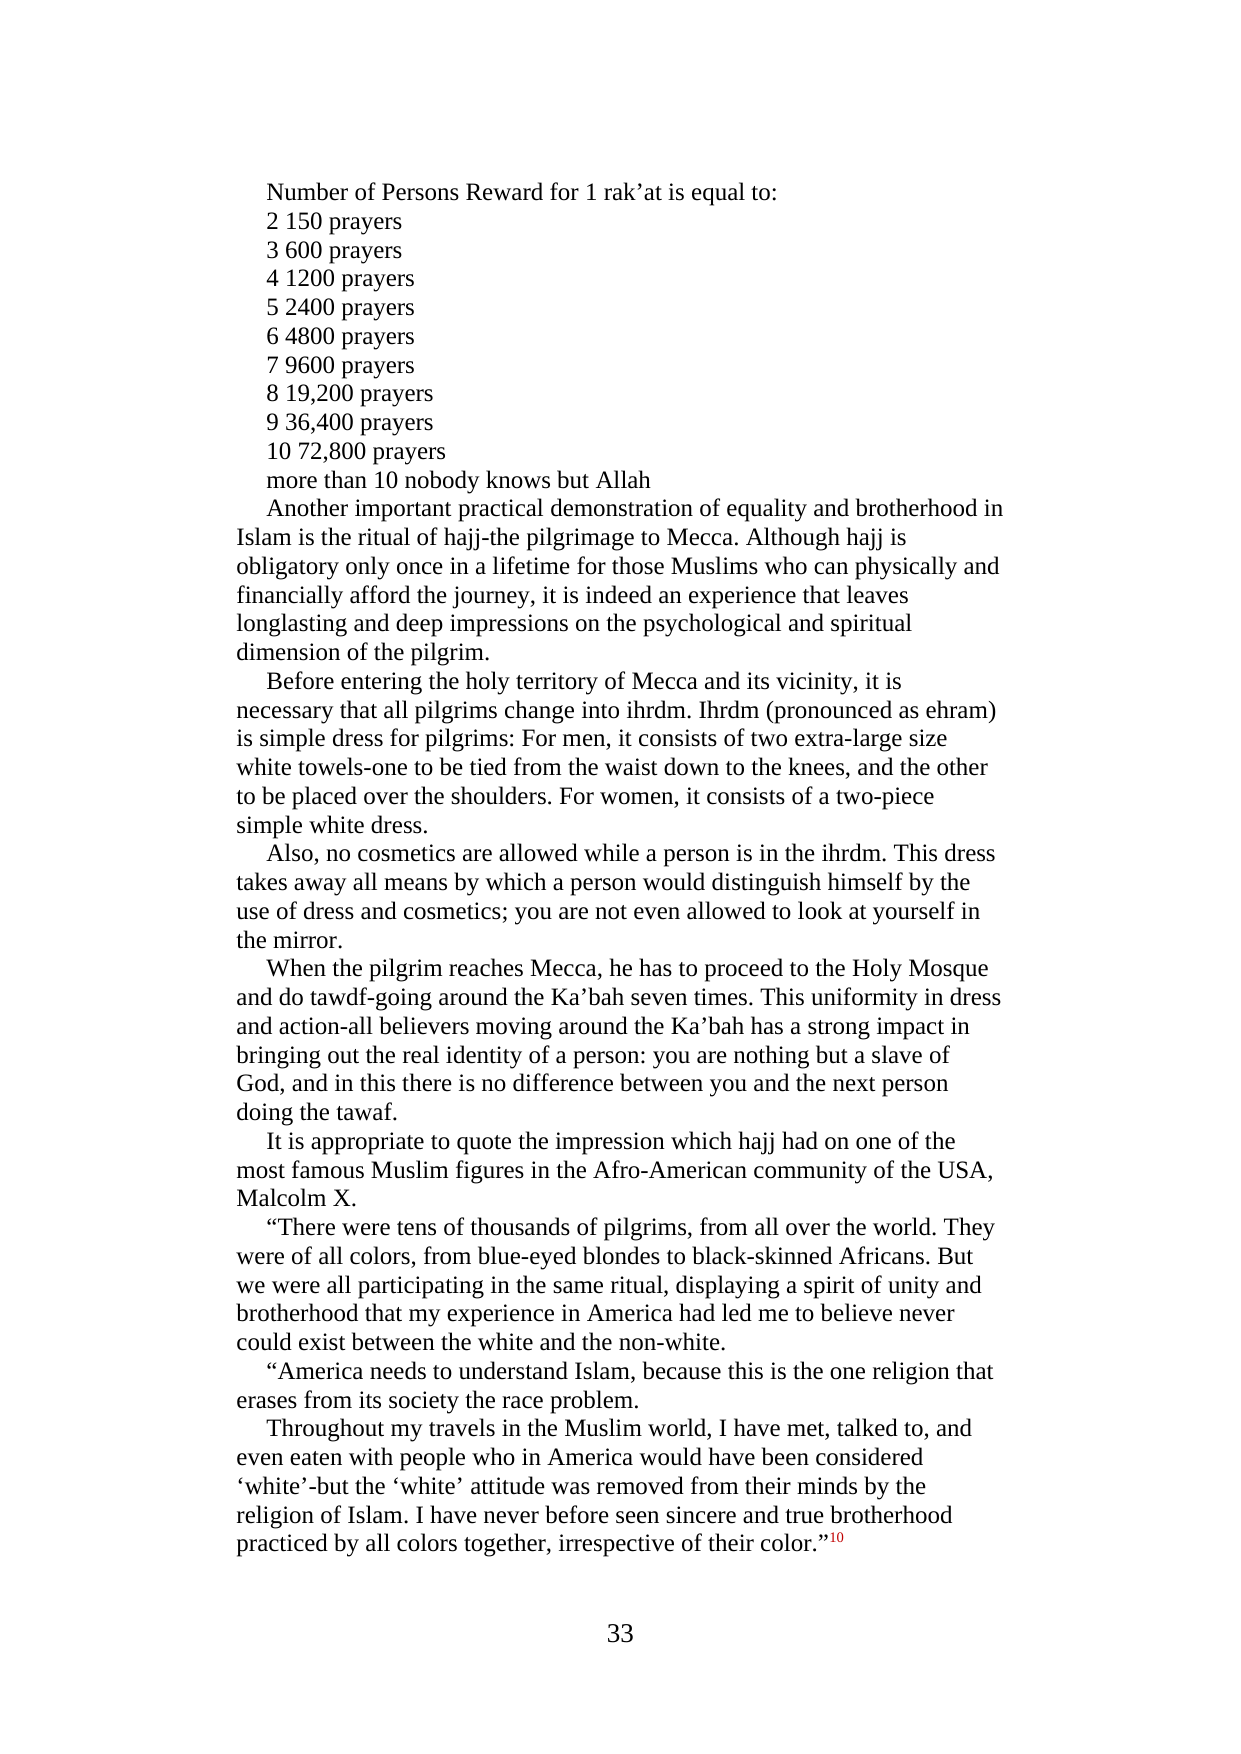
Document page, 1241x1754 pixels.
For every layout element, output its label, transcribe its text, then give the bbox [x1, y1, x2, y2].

text 9 36,400 prayers [236, 407, 1004, 436]
text 2 150 prayers [236, 206, 1004, 235]
text Throughout my travels in the Muslim world, I have met, talked to, and even eaten with people who in America would have been considered ‘white’-but the ‘white’ attitude was removed from their minds by the religion of Islam. I have never before seen sincere and true brotherhood practiced by all colors together, irrespective of their color.”10 [236, 1413, 1004, 1557]
text 7 9600 prayers [236, 350, 1004, 378]
text It is appropriate to quote the impression which hajj had on one of the most famous Muslim figures in the Afro-American community of the USA, Malcolm X. [236, 1126, 1004, 1212]
text When the pilgrim reaches Mecca, he has to proceed to the Holy Mosque and do tawdf-going around the Ka’bah seven times. This uniformity in dress and action-all believers moving around the Ka’bah has a strong impact in bringing out the real identity of a person: you are nothing but a slave of God, and in this there is no difference between you and the next person doing the tawaf. [236, 953, 1004, 1126]
text more than 10 nobody knows but Allah [236, 465, 1004, 493]
text 6 4800 prayers [236, 321, 1004, 350]
text 3 600 prayers [236, 235, 1004, 263]
text 8 19,200 prayers [236, 378, 1004, 407]
text 4 1200 prayers [236, 263, 1004, 292]
text “There were tens of thousands of pilgrims, from all over the world. They were of all colors, from blue-eyed blondes to black-skinned Africans. But we were all participating in the same ritual, displaying a spirit of unity and brotherhood that my experience in America had led me to believe never could exist between the white and the non-white. [236, 1212, 1004, 1356]
text Before entering the holy territory of Mecca and its vicinity, it is necessary that all pilgrims change into ihrdm. Ihrdm (pronounced as ehram) is simple dress for pilgrims: For men, it consists of two extra-large size white towels-one to be tied from the waist down to the knees, and the other to be placed over the shoulders. For women, it consists of a two-piece simple white dress. [236, 666, 1004, 838]
text Also, no cosmetics are allowed while a person is in the ihrdm. This dress takes away all means by which a person would distinguish himself by the use of dress and cosmetics; you are not even allowed to look at yourself in the mirror. [236, 838, 1004, 953]
text 5 2400 prayers [236, 292, 1004, 321]
text “America needs to understand Islam, because this is the one religion that erases from its society the race problem. [236, 1356, 1004, 1413]
text Number of Persons Reward for 1 rak’at is equal to: [236, 177, 1004, 206]
text Another important practical demonstration of equality and brotherhood in Islam is the ritual of hajj-the pilgrimage to Mecca. Although hajj is obligatory only once in a lifetime for those Muslims who can physically and financially afford the journey, it is indeed an experience that leaves longlasting and deep impressions on the psychological and spiritual dimension of the pilgrim. [236, 493, 1004, 666]
text 10 72,800 prayers [236, 436, 1004, 465]
